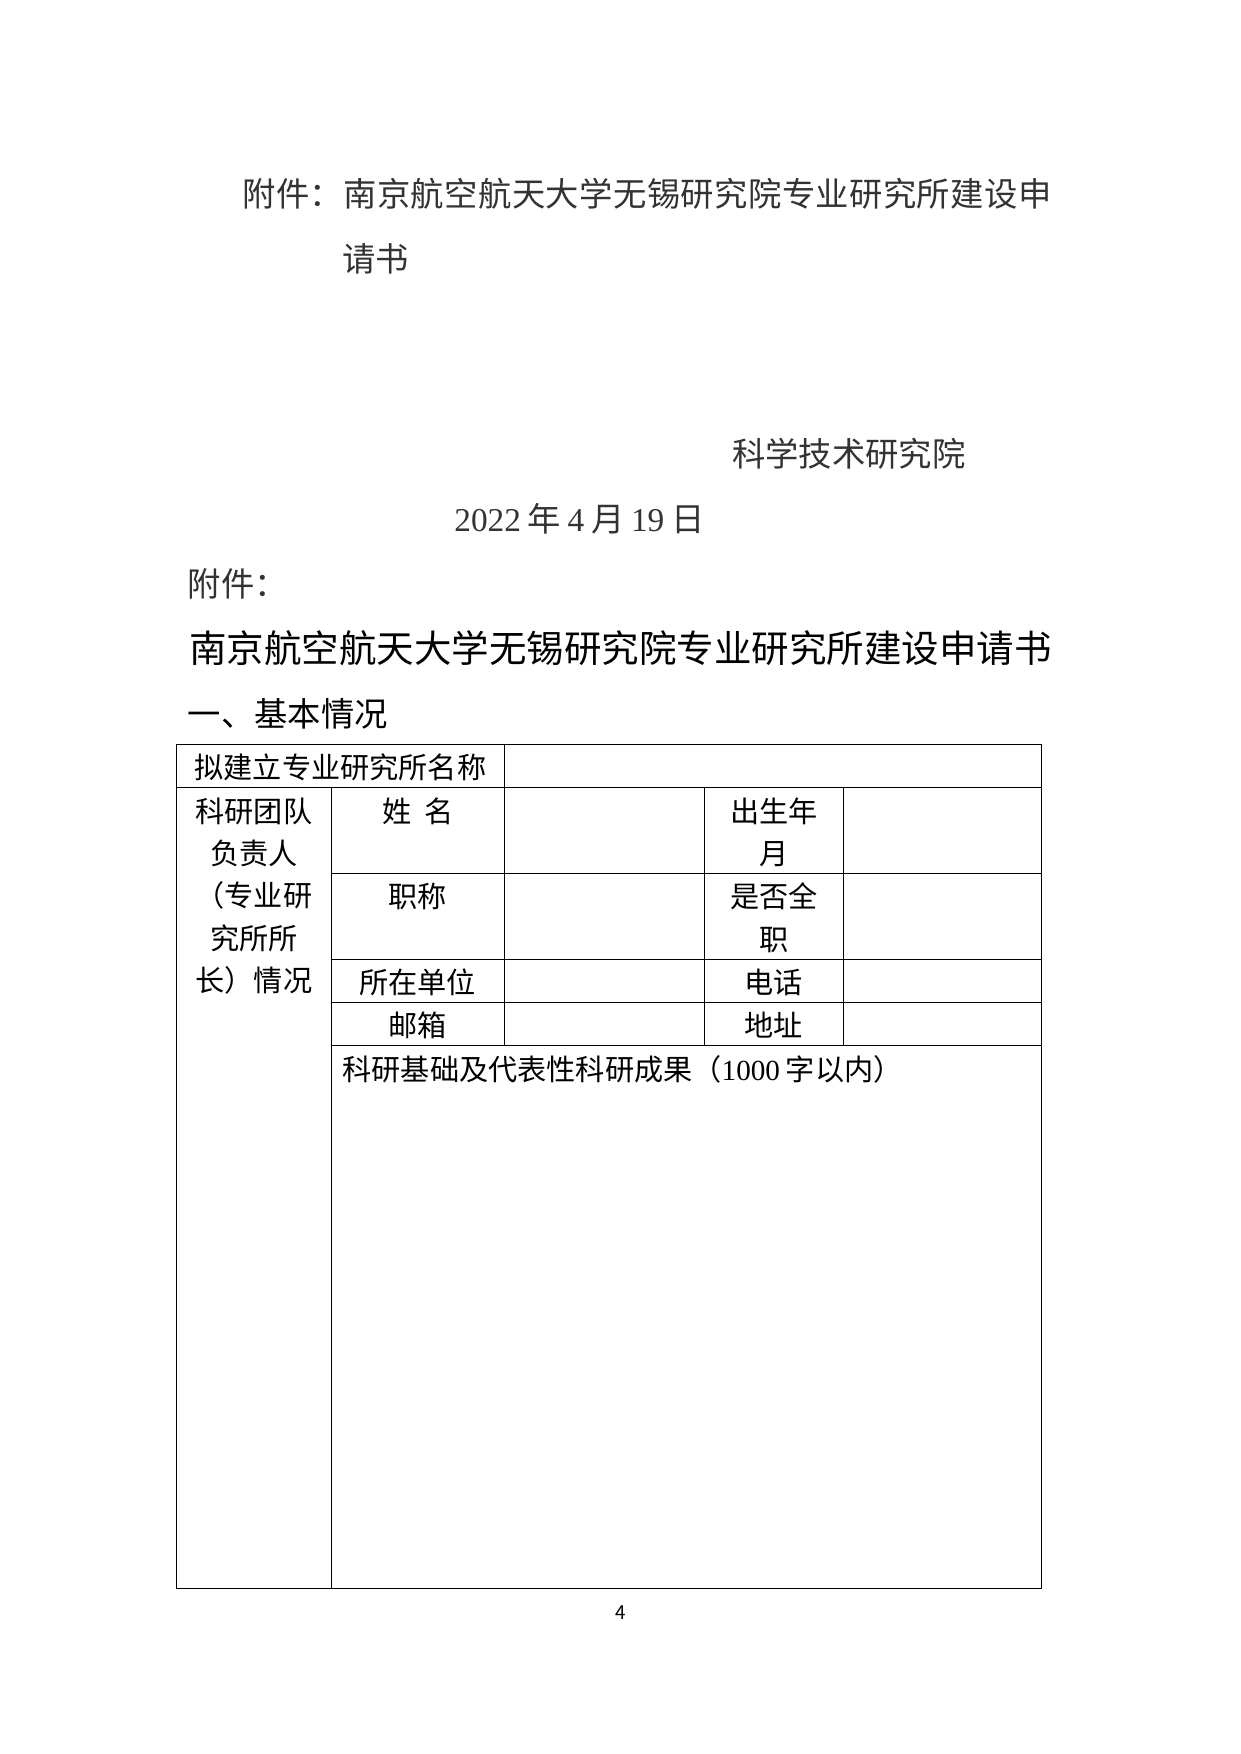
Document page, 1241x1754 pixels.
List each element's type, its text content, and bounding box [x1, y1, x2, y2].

table_cell [844, 1003, 1041, 1045]
text 南京航空航天大学无锡研究院专业研究所建设申请书 [187, 614, 1053, 679]
table_cell [505, 1003, 704, 1045]
table_cell 电话 [705, 960, 843, 1002]
table_cell 地址 [705, 1003, 843, 1045]
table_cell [332, 1046, 1041, 1588]
table_cell [844, 788, 1041, 873]
table_header 拟建立专业研究所名称 [177, 745, 504, 787]
table_cell 邮箱 [332, 1003, 504, 1045]
text 科学技术研究院 [187, 419, 965, 484]
table_cell [844, 874, 1041, 958]
table_cell 科研团队负责人（专业研究所所长）情况 [177, 788, 331, 1588]
table_cell [505, 874, 704, 958]
table_cell [505, 788, 704, 873]
table_header [505, 745, 1041, 787]
text 一、基本情况 [187, 679, 1053, 744]
table_cell 职称 [332, 874, 504, 958]
text 附件： [187, 549, 1053, 614]
table_cell 是否全职 [705, 874, 843, 958]
table_cell 所在单位 [332, 960, 504, 1002]
table_cell 姓 名 [332, 788, 504, 873]
table_cell [505, 960, 704, 1002]
text 附件：南京航空航天大学无锡研究院专业研究所建设申请书 [242, 159, 1053, 289]
table_cell [844, 960, 1041, 1002]
text 2022年4月19日 [187, 484, 1053, 549]
table_cell 出生年月 [705, 788, 843, 873]
